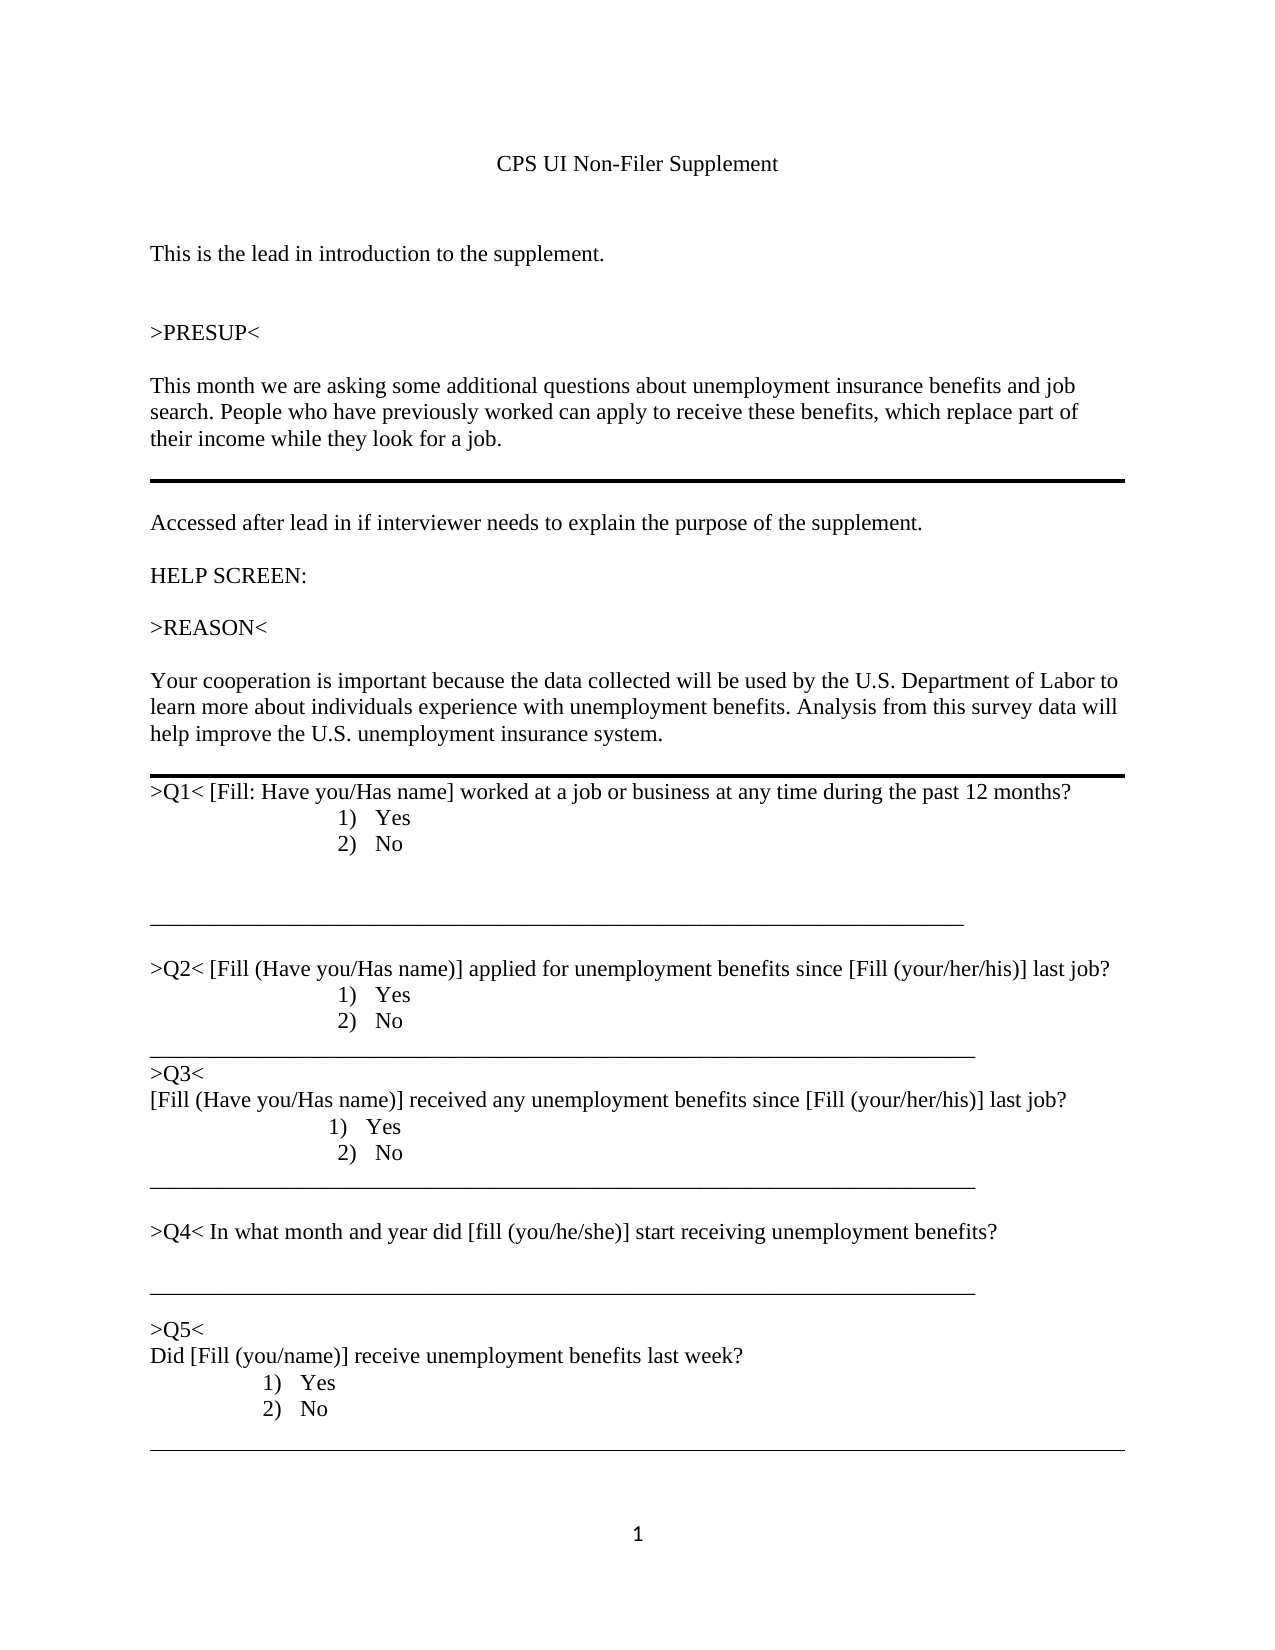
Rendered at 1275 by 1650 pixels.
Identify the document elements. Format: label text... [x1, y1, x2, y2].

list Yes [262, 1369, 1125, 1395]
text >Q1< [Fill: Have you/Has name] worked at a job or business at any time during the past 12 months? [150, 778, 1125, 804]
text >PRESUP< [150, 319, 1125, 346]
list No [337, 1007, 1125, 1034]
text HELP SCREEN: [150, 562, 1125, 588]
text [Fill (Have you/Has name)] received any unemployment benefits since [Fill (your/her/his)] last job? [150, 1086, 1125, 1113]
text Did [Fill (you/name)] receive unemployment benefits last week? [150, 1342, 1125, 1369]
list No [337, 830, 1125, 857]
list No [262, 1395, 1125, 1421]
list Yes [337, 981, 1125, 1007]
text >Q5< [150, 1316, 1125, 1342]
text >Q2< [Fill (Have you/Has name)] applied for unemployment benefits since [Fill (your/her/his)] last job? [150, 954, 1125, 981]
list Yes [337, 804, 1125, 830]
list No [337, 1139, 1125, 1165]
text Accessed after lead in if interviewer needs to explain the purpose of the supplement. [150, 509, 1125, 535]
text >REASON< [150, 614, 1125, 641]
text This is the lead in introduction to the supplement. [150, 240, 1125, 267]
text ________________________________________________________________________ [150, 1271, 1125, 1297]
list Yes [328, 1113, 1125, 1139]
text Your cooperation is important because the data collected will be used by the U.S. Department of Labor to learn more about individuals experience with unemployment benefits. Analysis from this survey data will help improve the U.S. unemployment insurance system. [150, 667, 1125, 746]
text _______________________________________________________________________ [150, 902, 1125, 928]
text ________________________________________________________________________ [150, 1165, 1125, 1192]
text ________________________________________________________________________ [150, 1034, 1125, 1060]
text This month we are asking some additional questions about unemployment insurance benefits and job search. People who have previously worked can apply to receive these benefits, which replace part of their income while they look for a job. [150, 372, 1125, 451]
text >Q4< In what month and year did [fill (you/he/she)] start receiving unemployment benefits? [150, 1218, 1125, 1244]
text CPS UI Non-Filer Supplement [150, 150, 1125, 176]
text >Q3< [150, 1060, 1125, 1086]
